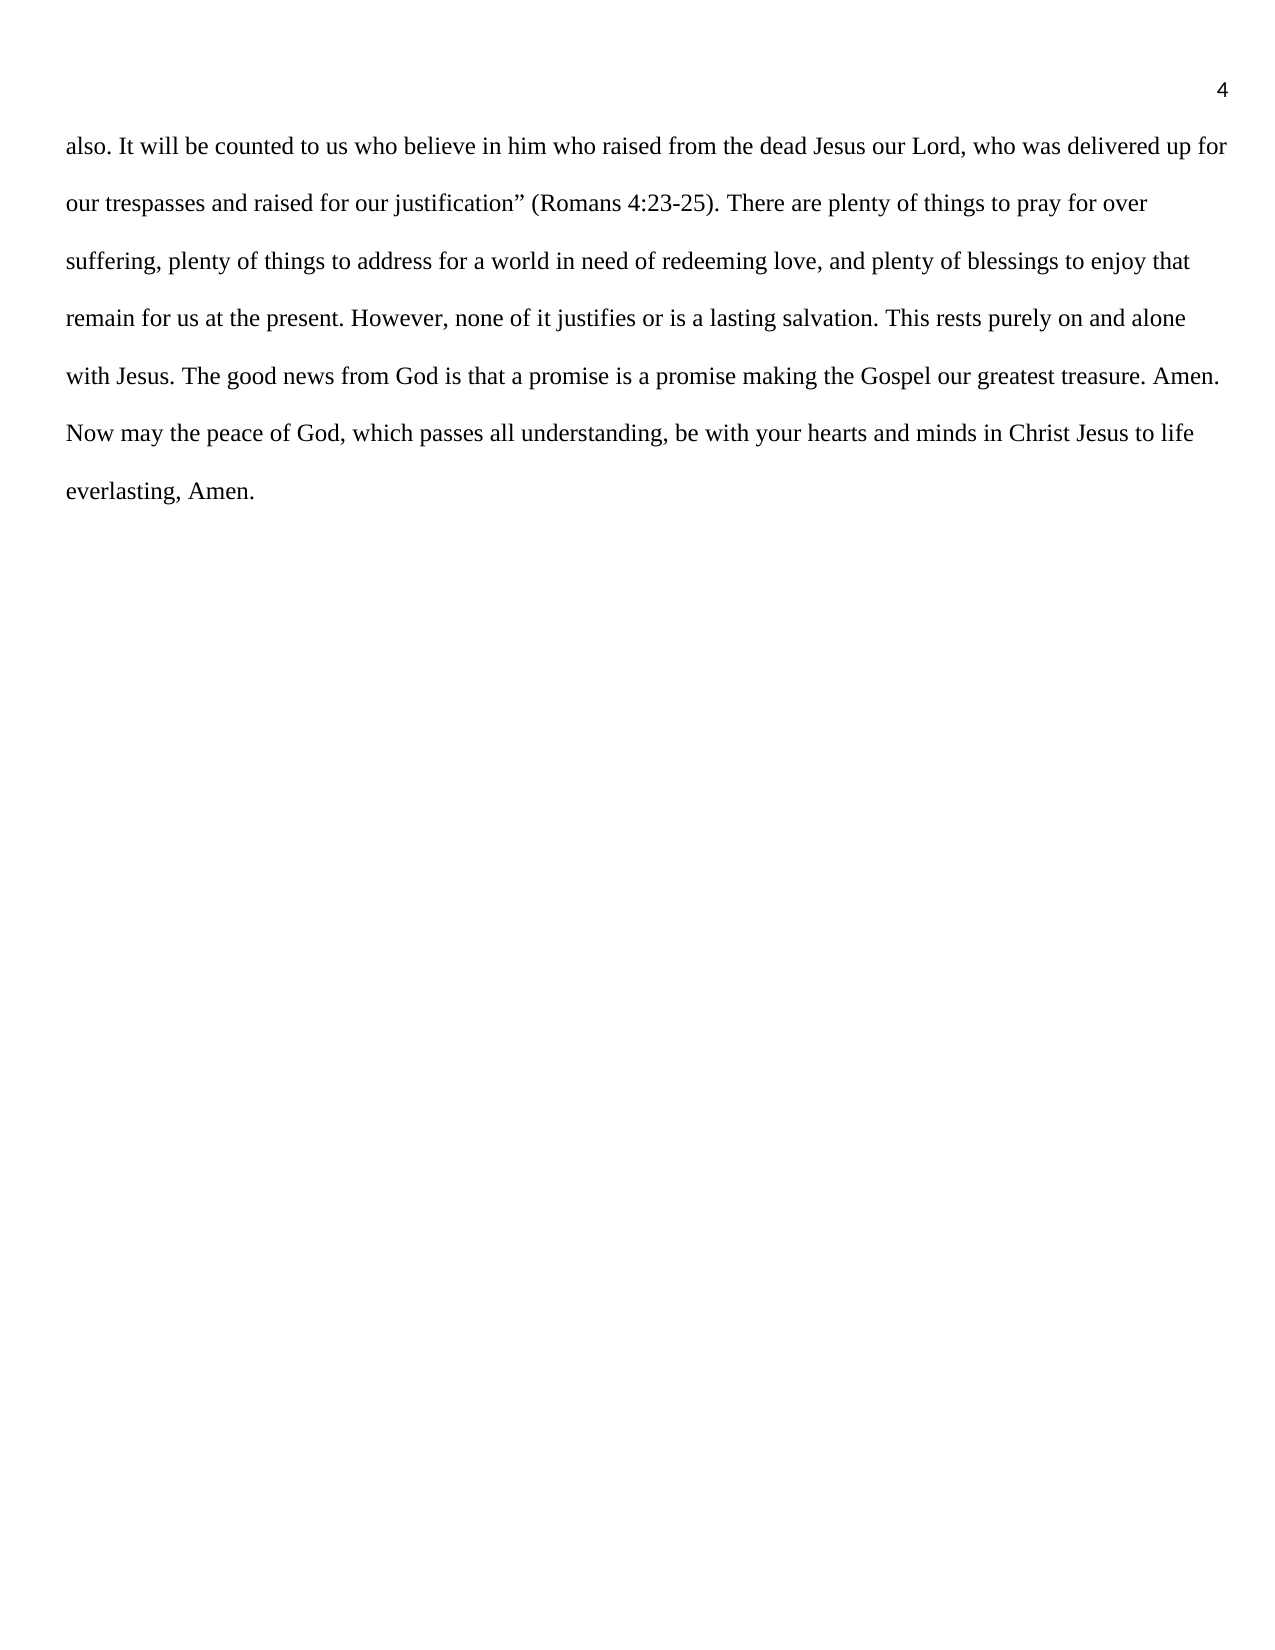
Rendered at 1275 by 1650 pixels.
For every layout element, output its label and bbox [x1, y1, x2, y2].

text [66, 131, 1228, 505]
